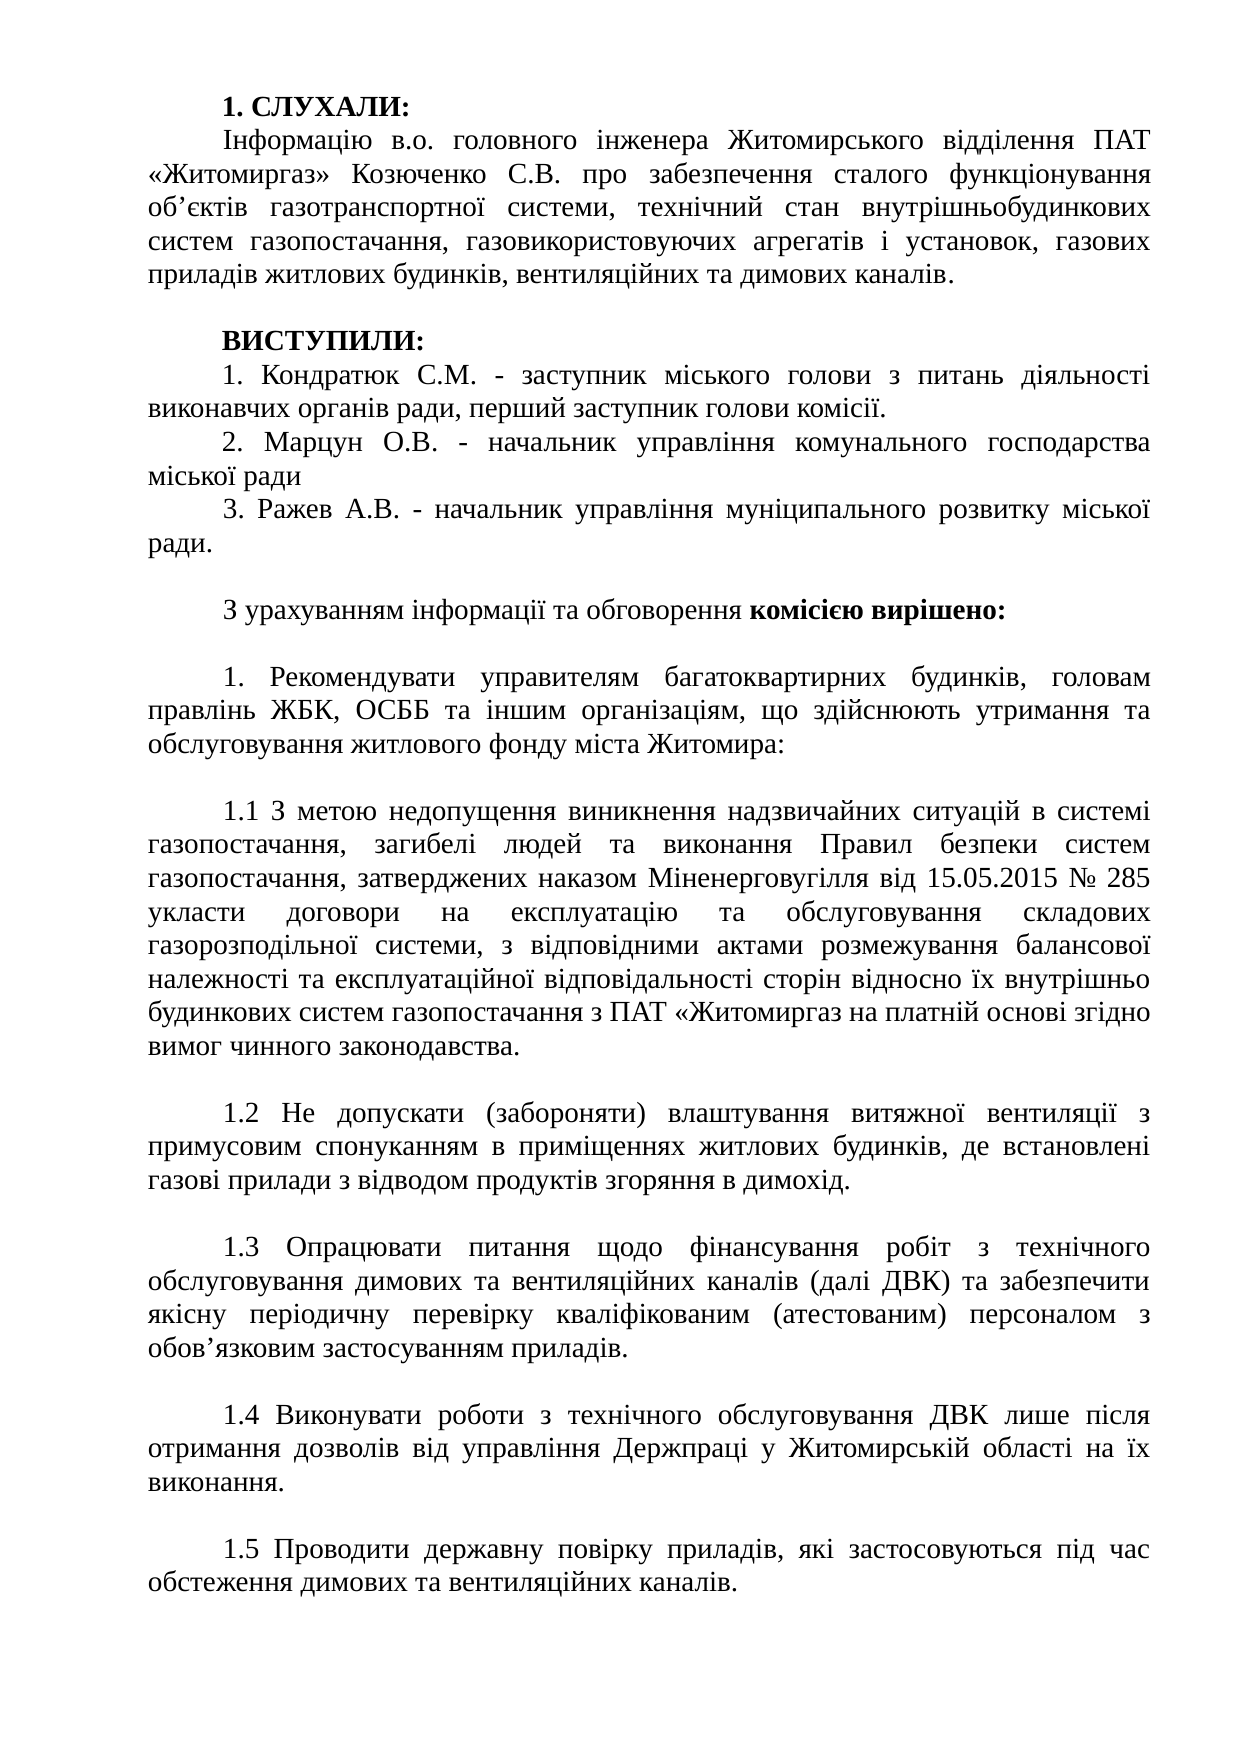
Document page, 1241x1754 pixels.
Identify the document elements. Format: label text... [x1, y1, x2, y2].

text ВИСТУПИЛИ: [148, 323, 1152, 357]
text 1.5 Проводити державну повірку приладів, які застосовуються під час обстеження димових та вентиляційних каналів. [148, 1531, 1152, 1598]
text 1.1 З метою недопущення виникнення надзвичайних ситуацій в системі газопостачання, загибелі людей та виконання Правил безпеки систем газопостачання, затверджених наказом Міненерговугілля від 15.05.2015 № 285 укласти договори на експлуатацію та обслуговування складових газорозподільної системи, з відповідними актами розмежування балансової належності та експлуатаційної відповідальності сторін відносно їх внутрішньо будинкових систем газопостачання з ПАТ «Житомиргаз на платній основі згідно вимог чинного законодавства. [148, 793, 1152, 1061]
text 1.3 Опрацювати питання щодо фінансування робіт з технічного обслуговування димових та вентиляційних каналів (далі ДВК) та забезпечити якісну періодичну перевірку кваліфікованим (атестованим) персоналом з обов’язковим застосуванням приладів. [148, 1229, 1152, 1363]
text 1. Рекомендувати управителям багатоквартирних будинків, головам правлінь ЖБК, ОСББ та іншим організаціям, що здійснюють утримання та обслуговування житлового фонду міста Житомира: [148, 659, 1152, 759]
text 1.2 Не допускати (забороняти) влаштування витяжної вентиляції з примусовим спонуканням в приміщеннях житлових будинків, де встановлені газові прилади з відводом продуктів згоряння в димохід. [148, 1095, 1152, 1196]
text З урахуванням інформації та обговорення комісією вирішено: [148, 592, 1152, 625]
text Інформацію в.о. головного інженера Житомирського відділення ПАТ «Житомиргаз» Козюченко С.В. про забезпечення сталого функціонування об’єктів газотранспортної системи, технічний стан внутрішньобудинкових систем газопостачання, газовикористовуючих агрегатів і установок, газових приладів житлових будинків, вентиляційних та димових каналів. [148, 122, 1152, 290]
text 1. Кондратюк С.М. - заступник міського голови з питань діяльності виконавчих органів ради, перший заступник голови комісії. [148, 357, 1152, 424]
text 2. Марцун О.В. - начальник управління комунального господарства міської ради [148, 424, 1152, 491]
text 1.4 Виконувати роботи з технічного обслуговування ДВК лише після отримання дозволів від управління Держпраці у Житомирській області на їх виконання. [148, 1397, 1152, 1497]
text 1. СЛУХАЛИ: [148, 89, 1152, 122]
text 3. Ражев А.В. - начальник управління муніципального розвитку міської ради. [148, 491, 1152, 558]
